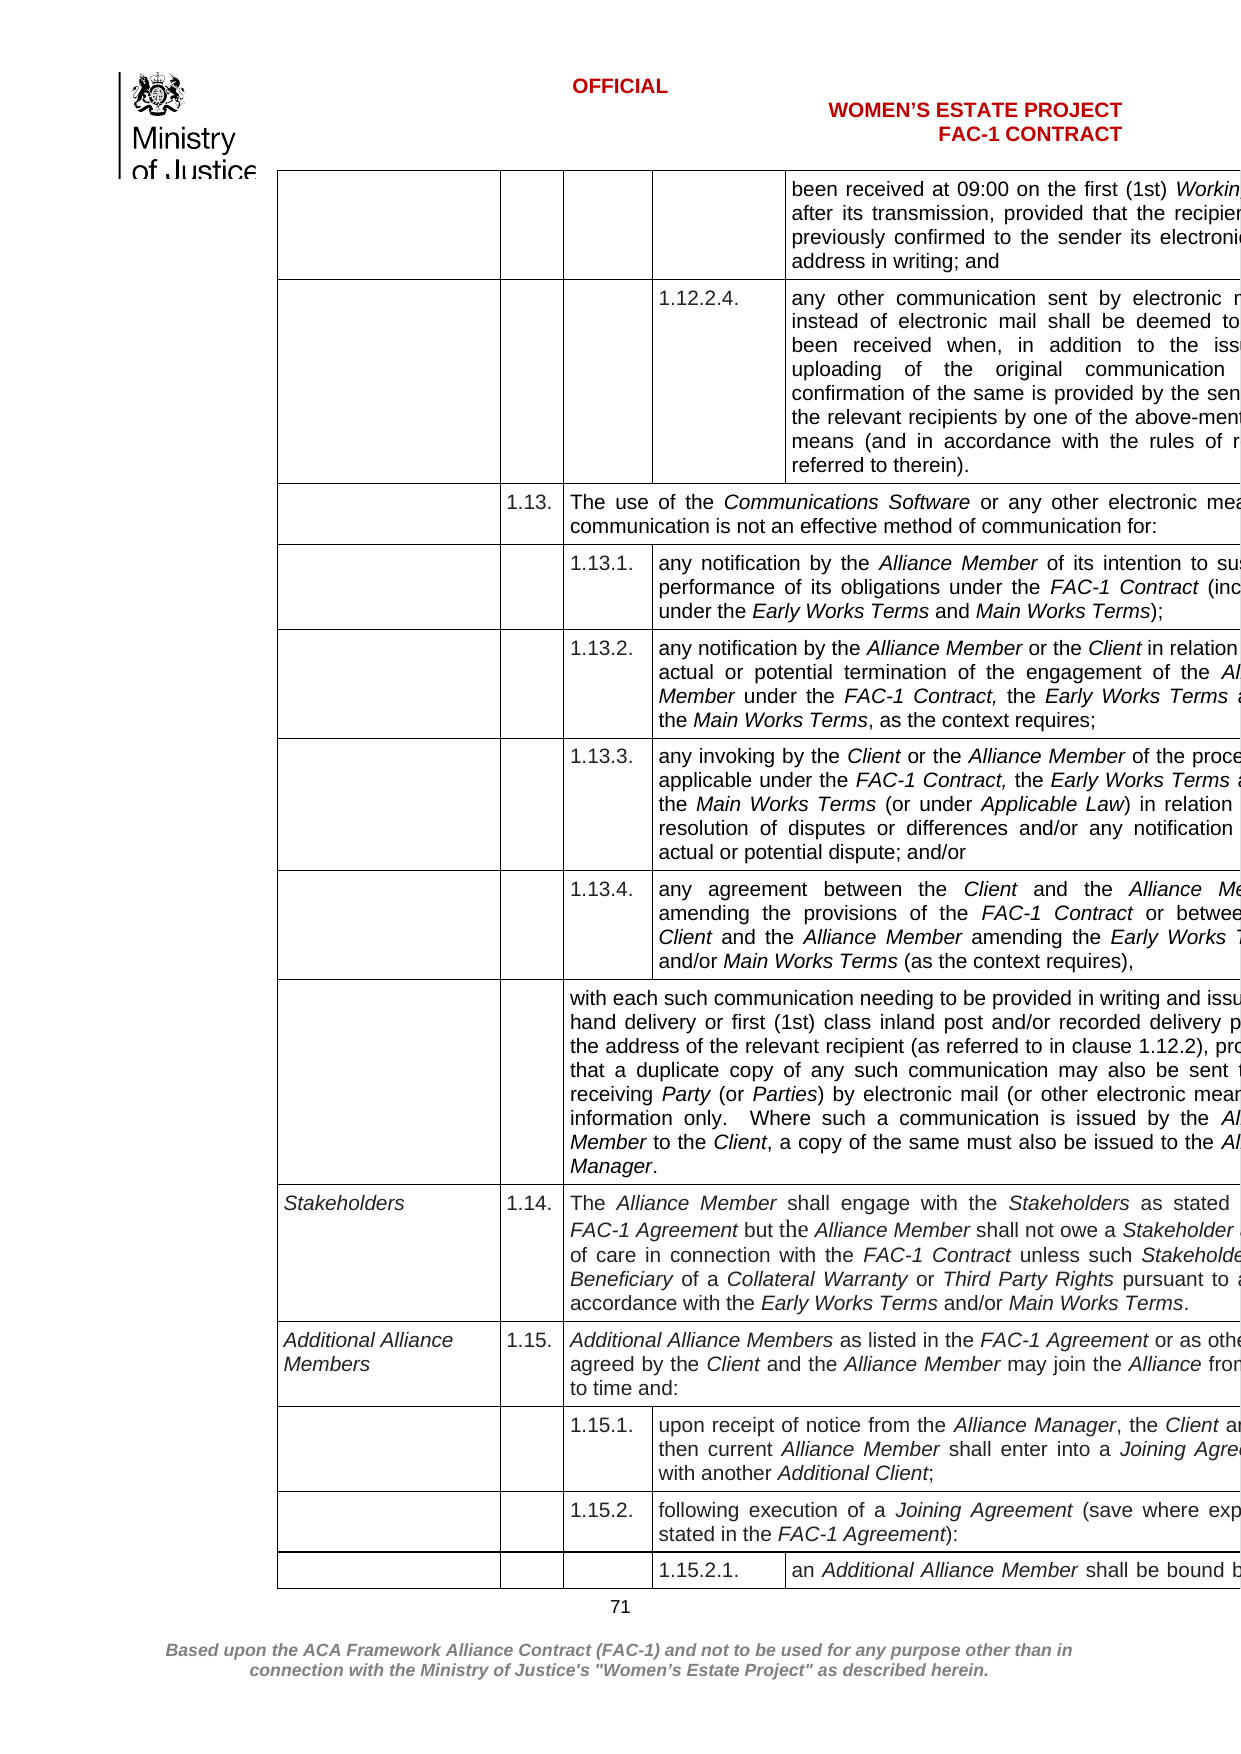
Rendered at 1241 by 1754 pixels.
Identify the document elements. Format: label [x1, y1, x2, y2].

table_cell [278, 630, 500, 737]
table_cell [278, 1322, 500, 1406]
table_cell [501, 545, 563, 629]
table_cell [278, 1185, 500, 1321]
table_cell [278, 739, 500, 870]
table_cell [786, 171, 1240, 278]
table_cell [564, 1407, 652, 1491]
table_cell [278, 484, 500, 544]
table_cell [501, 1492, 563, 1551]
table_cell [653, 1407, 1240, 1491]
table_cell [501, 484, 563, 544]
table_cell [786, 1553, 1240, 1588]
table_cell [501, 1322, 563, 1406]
picture [118, 72, 256, 179]
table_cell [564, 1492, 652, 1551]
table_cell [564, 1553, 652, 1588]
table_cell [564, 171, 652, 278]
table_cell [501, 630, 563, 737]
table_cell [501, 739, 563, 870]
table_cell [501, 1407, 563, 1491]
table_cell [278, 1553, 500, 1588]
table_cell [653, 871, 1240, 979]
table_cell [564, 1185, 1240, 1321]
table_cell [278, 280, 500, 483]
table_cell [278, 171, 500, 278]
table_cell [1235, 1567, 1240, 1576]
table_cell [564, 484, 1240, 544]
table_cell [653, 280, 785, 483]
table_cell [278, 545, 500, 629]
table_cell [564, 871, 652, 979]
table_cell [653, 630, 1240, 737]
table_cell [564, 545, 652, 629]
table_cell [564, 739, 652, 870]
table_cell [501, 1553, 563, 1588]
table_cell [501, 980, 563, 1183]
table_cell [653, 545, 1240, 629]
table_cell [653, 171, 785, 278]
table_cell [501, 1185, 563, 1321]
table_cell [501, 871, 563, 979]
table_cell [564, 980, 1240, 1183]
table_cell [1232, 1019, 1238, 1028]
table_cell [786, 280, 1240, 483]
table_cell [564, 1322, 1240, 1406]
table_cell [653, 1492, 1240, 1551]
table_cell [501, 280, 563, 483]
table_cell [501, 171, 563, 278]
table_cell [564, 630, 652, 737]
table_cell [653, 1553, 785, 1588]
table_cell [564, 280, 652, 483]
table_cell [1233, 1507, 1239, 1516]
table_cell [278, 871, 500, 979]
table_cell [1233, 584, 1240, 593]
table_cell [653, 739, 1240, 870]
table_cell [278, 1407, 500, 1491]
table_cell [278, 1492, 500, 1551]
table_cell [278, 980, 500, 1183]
